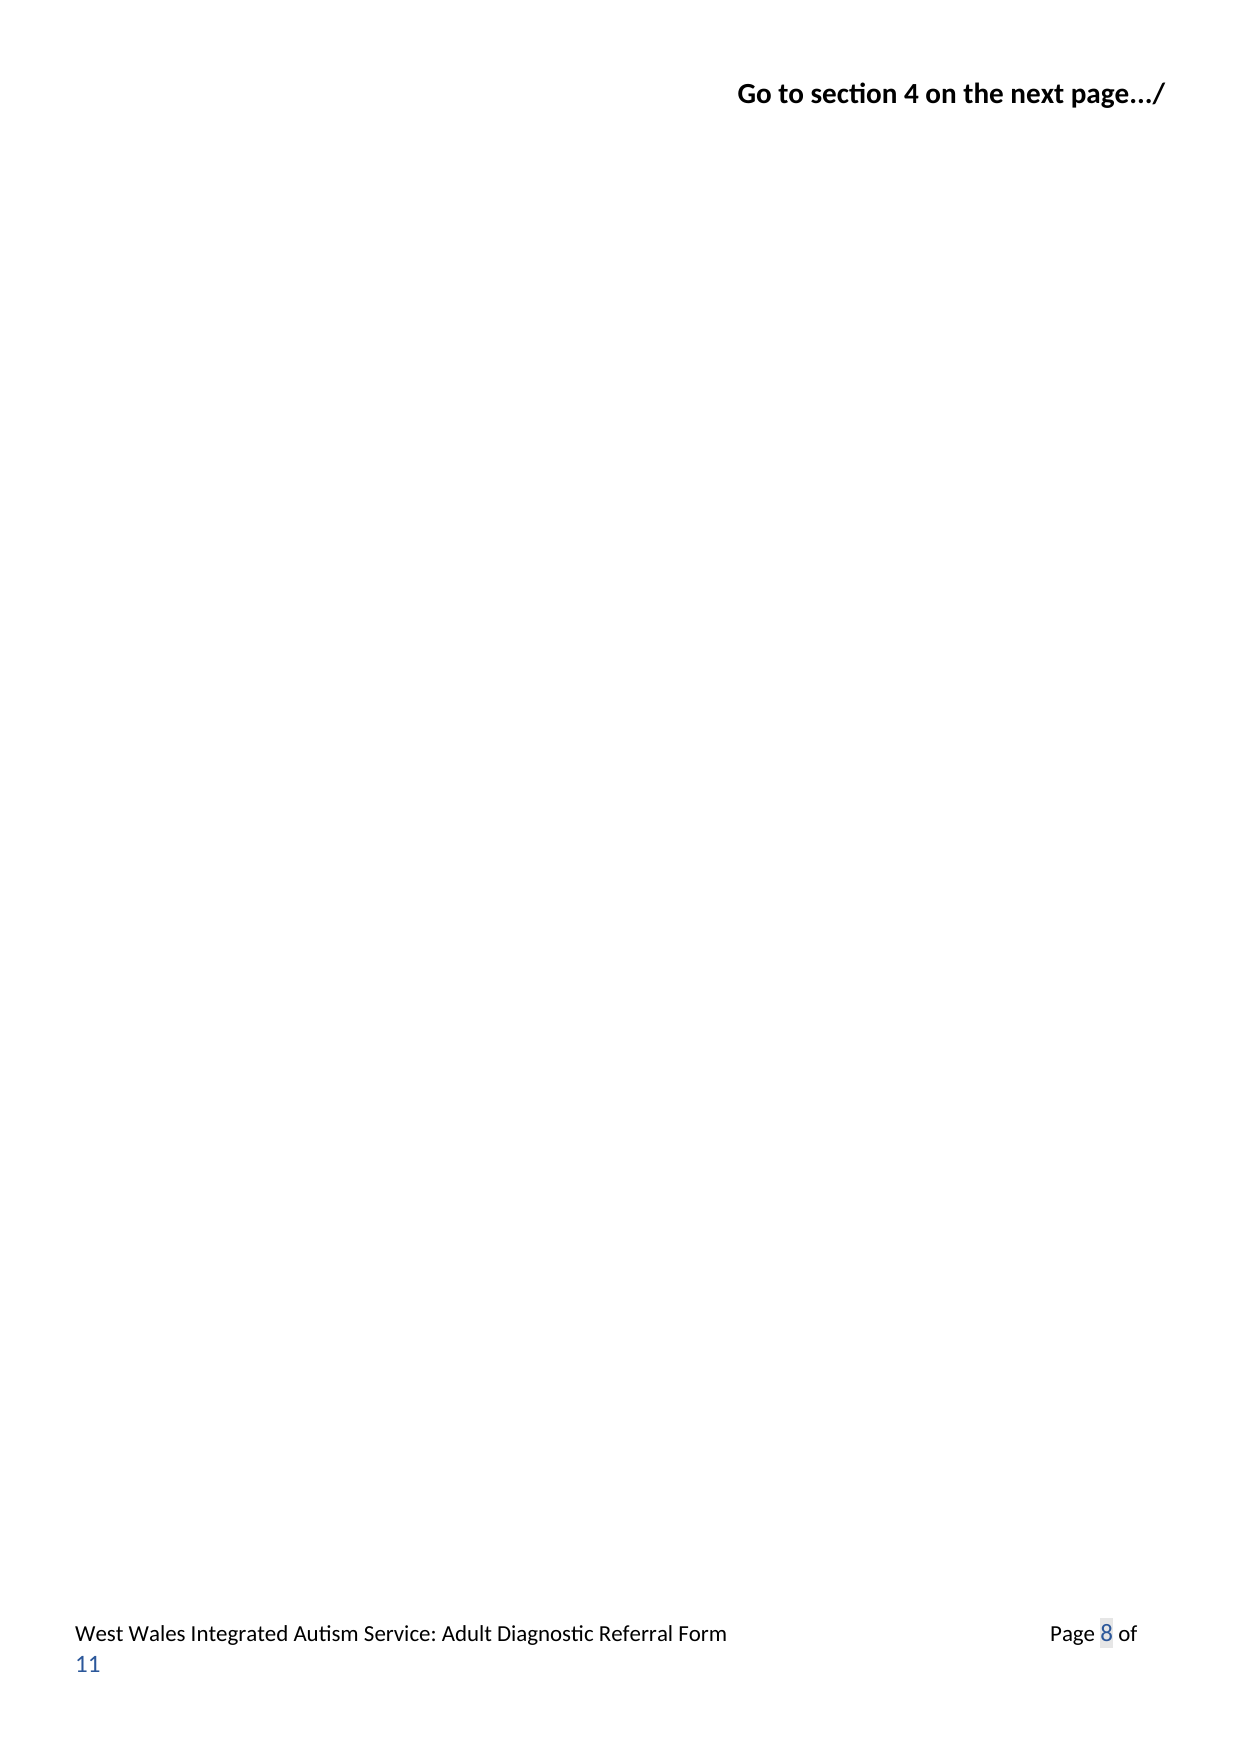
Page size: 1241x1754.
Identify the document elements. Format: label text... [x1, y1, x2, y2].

text Go to section 4 on the next page.../ [75, 75, 1165, 111]
